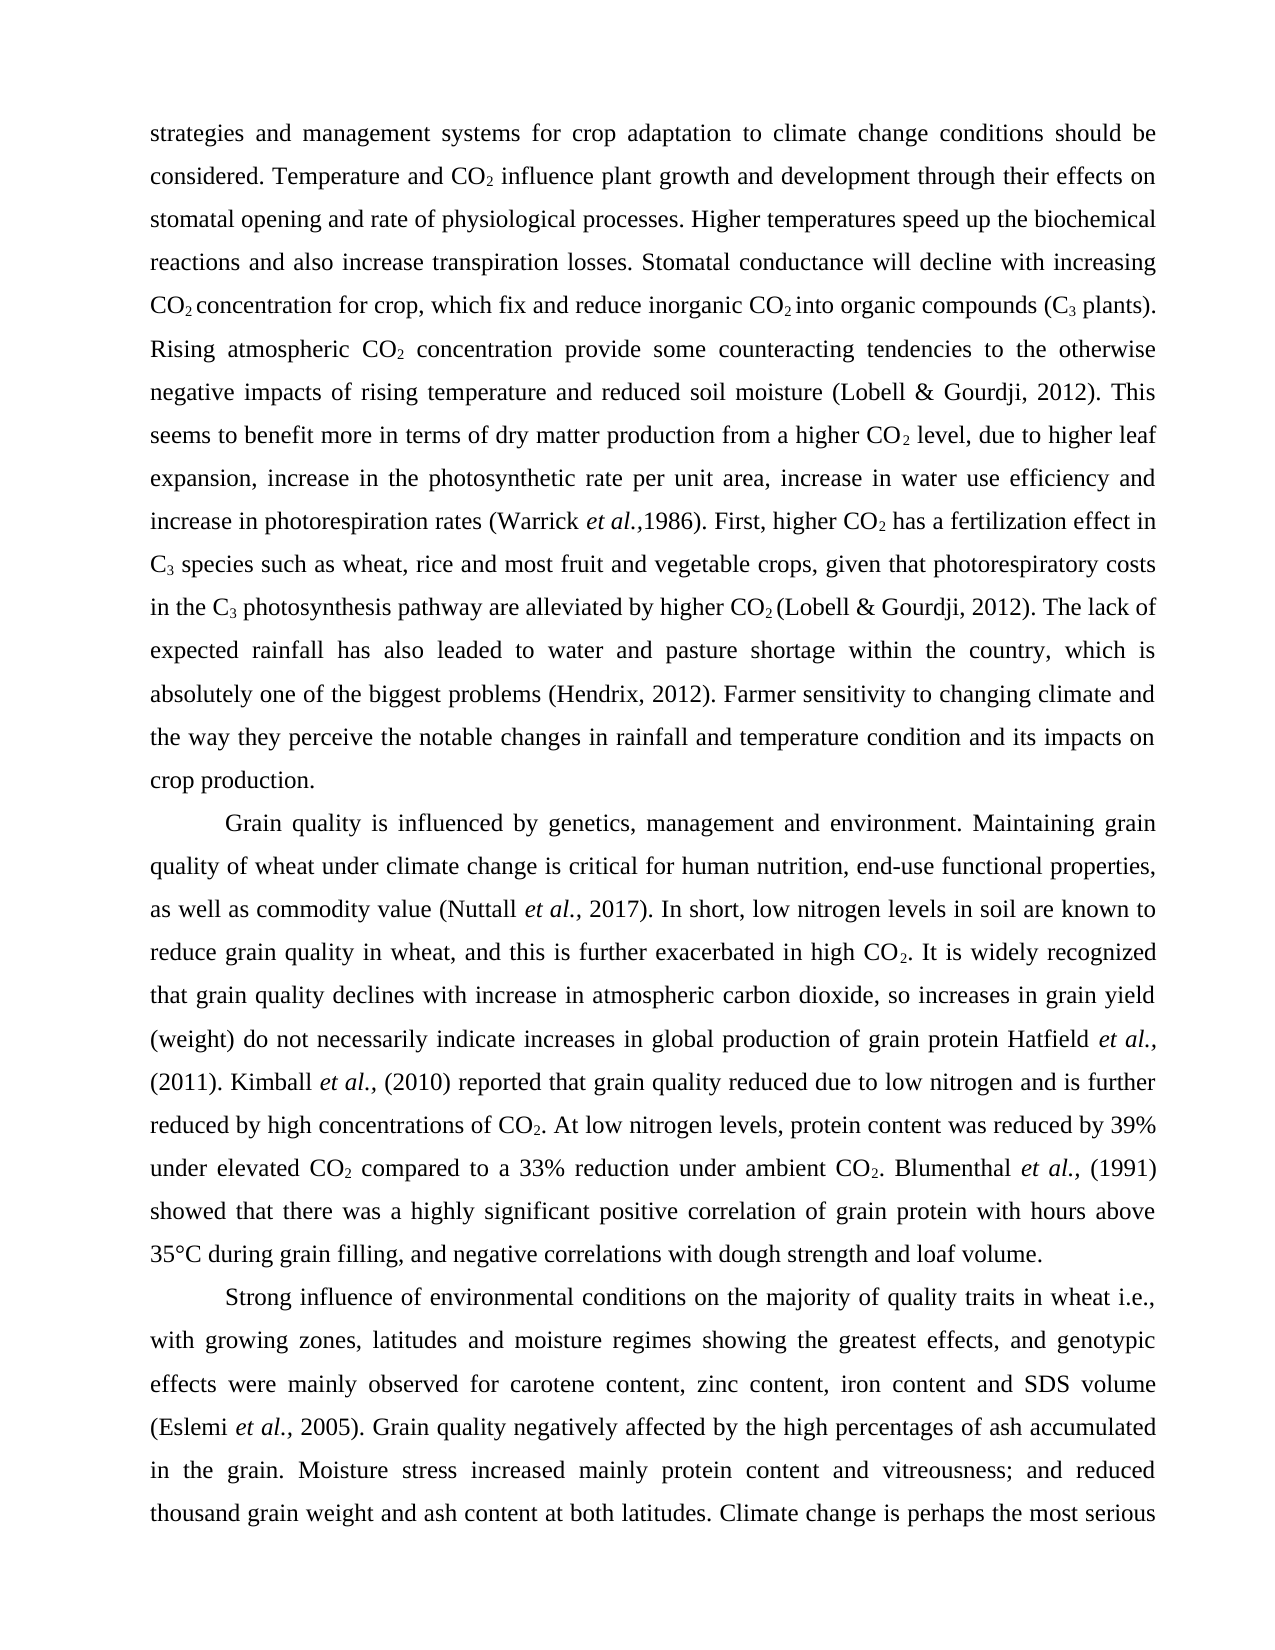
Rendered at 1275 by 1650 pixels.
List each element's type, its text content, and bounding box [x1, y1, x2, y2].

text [150, 118, 1157, 794]
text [150, 1282, 1157, 1527]
text Grain quality is influenced by genetics, management and environment. Maintaining grain quality of wheat under climate change is critical for human nutrition, end-use functional properties, as well as commodity value (Nuttall et al., 2017). In short, low nitrogen levels in soil are known to reduce grain quality in wheat, and this is further exacerbated in high CO2. It is widely recognized that grain quality declines with increase in atmospheric carbon dioxide, so increases in grain yield (weight) do not necessarily indicate increases in global production of grain protein Hatfield et al., (2011). Kimball et al., (2010) reported that grain quality reduced due to low nitrogen and is further reduced by high concentrations of CO2. At low nitrogen levels, protein content was reduced by 39% under elevated CO2 compared to a 33% reduction under ambient CO2. Blumenthal et al., (1991) showed that there was a highly significant positive correlation of grain protein with hours above 35°C during grain filling, and negative correlations with dough strength and loaf volume. [150, 808, 1157, 1268]
